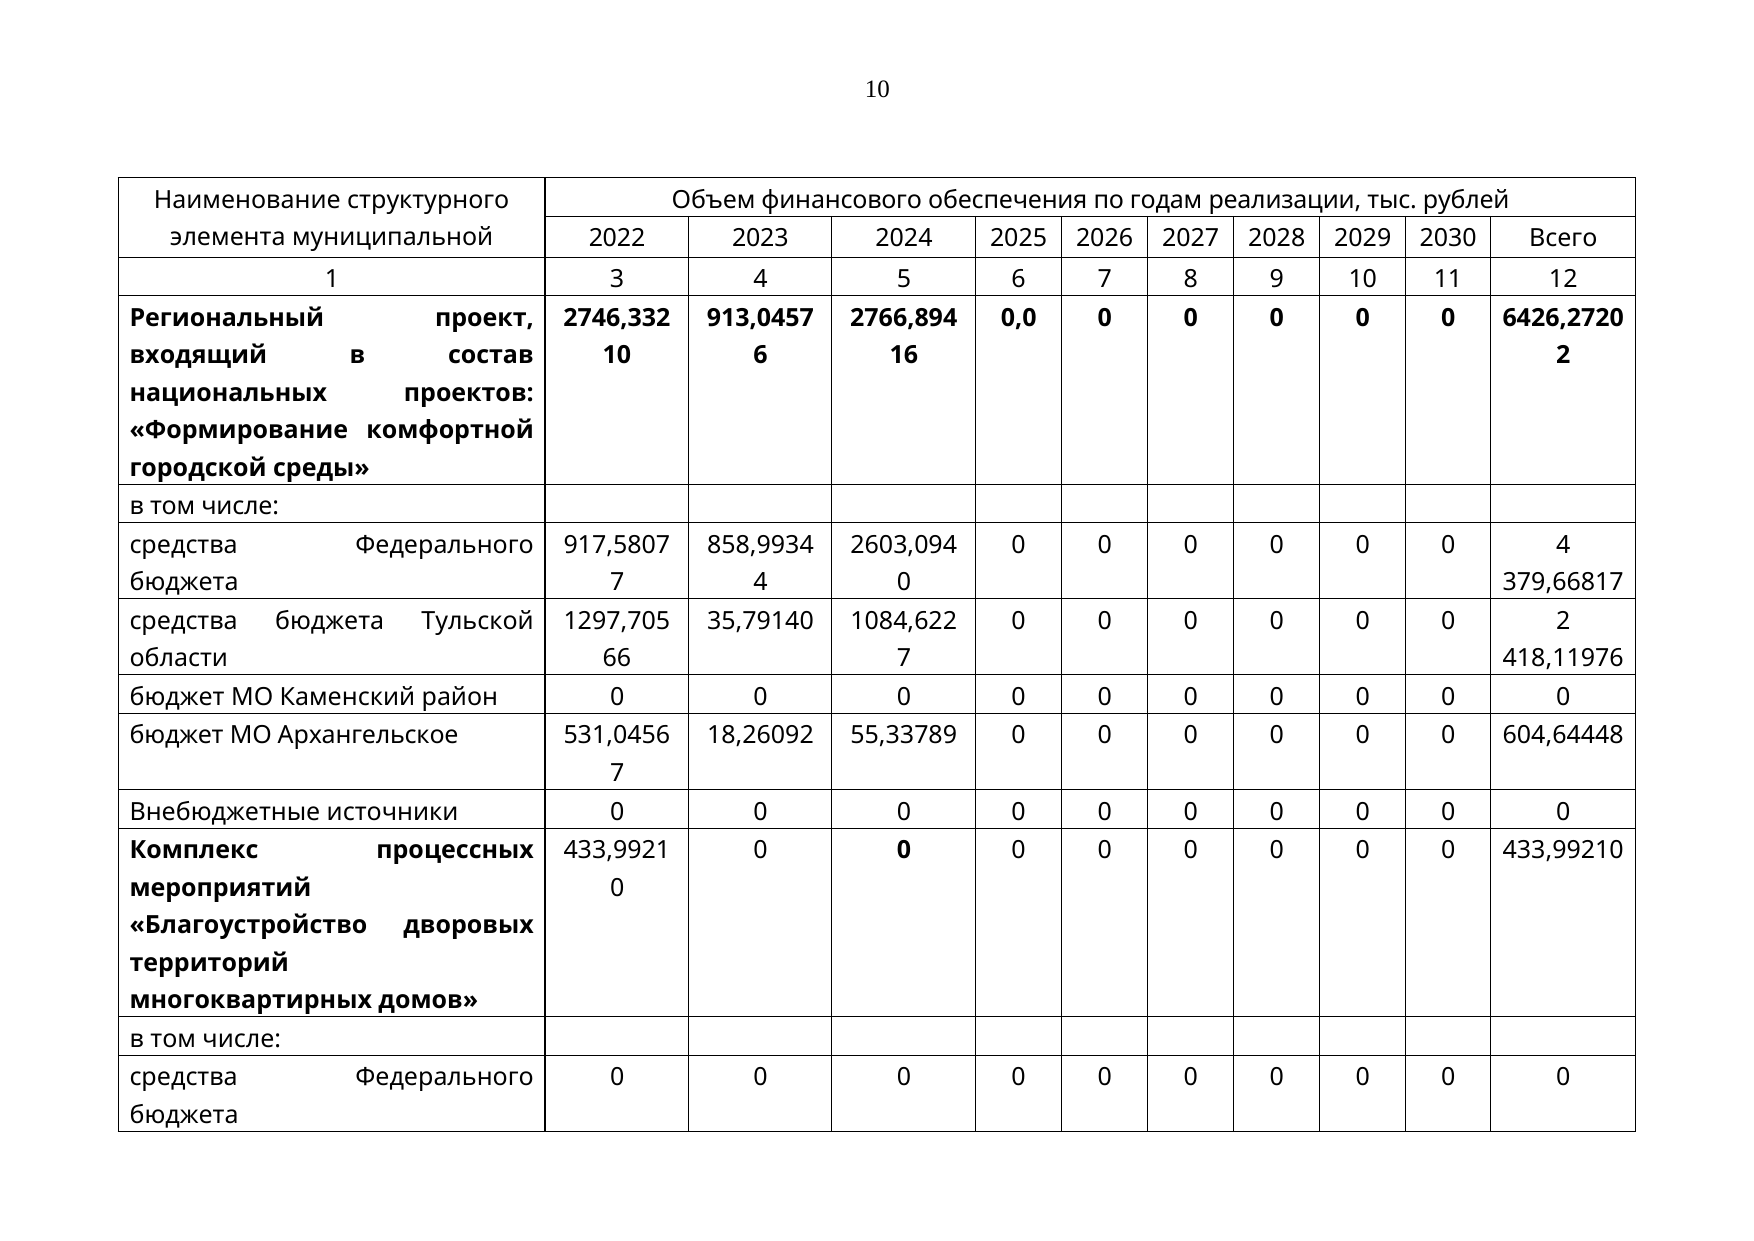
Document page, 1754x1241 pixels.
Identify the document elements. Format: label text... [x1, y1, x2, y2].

table_cell средства бюджета Тульской области [119, 599, 544, 674]
table_cell 0 [1491, 675, 1635, 713]
table_cell 5 [832, 258, 975, 295]
table_cell 11 [1406, 258, 1490, 295]
table_cell [1234, 485, 1319, 522]
table_cell 858,99344 [689, 523, 831, 598]
table_cell 0 [1406, 296, 1490, 484]
table_cell 0 [1320, 523, 1405, 598]
table_cell 0 [546, 1056, 688, 1131]
table_cell 2027 [1148, 217, 1233, 257]
table_cell 0 [1320, 1056, 1405, 1131]
table_cell 55,33789 [832, 714, 975, 789]
table_cell [976, 485, 1061, 522]
table_cell [1491, 1017, 1635, 1054]
table_cell 0 [1148, 714, 1233, 789]
table_cell 2029 [1320, 217, 1405, 257]
table_cell средства Федерального бюджета [119, 1056, 544, 1131]
table_cell 12 [1491, 258, 1635, 295]
table_cell 0 [1320, 675, 1405, 713]
table_cell 0 [832, 829, 975, 1016]
table_cell бюджет МО Каменский район [119, 675, 544, 713]
table_cell [1062, 1017, 1147, 1054]
table_cell 0 [1320, 296, 1405, 484]
table_cell 0 [1148, 599, 1233, 674]
table_cell 0 [1062, 829, 1147, 1016]
table_cell 18,26092 [689, 714, 831, 789]
table_cell 2022 [546, 217, 688, 257]
table_cell 0 [976, 1056, 1061, 1131]
table_cell 0 [1491, 790, 1635, 827]
table_cell 0,0 [976, 296, 1061, 484]
table_cell 1297,70566 [546, 599, 688, 674]
table_cell 0 [1148, 523, 1233, 598]
table_cell 7 [1062, 258, 1147, 295]
table_cell 0 [689, 829, 831, 1016]
table_cell 0 [832, 1056, 975, 1131]
table_cell бюджет МО Архангельское [119, 714, 544, 789]
table_cell [1406, 1017, 1490, 1054]
table_cell 4 [689, 258, 831, 295]
table_cell 2023 [689, 217, 831, 257]
table_cell 6426,27202 [1491, 296, 1635, 484]
table_cell 0 [1320, 829, 1405, 1016]
table_cell 0 [1234, 675, 1319, 713]
table_cell 0 [1406, 523, 1490, 598]
table_cell 0 [832, 675, 975, 713]
table_cell 0 [1234, 523, 1319, 598]
table_cell 433,99210 [546, 829, 688, 1016]
table_cell 0 [689, 675, 831, 713]
table_cell 0 [1406, 1056, 1490, 1131]
table_cell 6 [976, 258, 1061, 295]
table_cell [832, 1017, 975, 1054]
table_cell [689, 1017, 831, 1054]
table_cell 433,99210 [1491, 829, 1635, 1016]
table_cell 0 [976, 523, 1061, 598]
table_cell 2028 [1234, 217, 1319, 257]
table_cell 0 [1148, 829, 1233, 1016]
table_cell 0 [1148, 296, 1233, 484]
table_cell 0 [1491, 1056, 1635, 1131]
table_cell в том числе: [119, 1017, 544, 1054]
table_cell 0 [1148, 790, 1233, 827]
table_cell [832, 485, 975, 522]
table_cell [1148, 485, 1233, 522]
table_cell 0 [976, 829, 1061, 1016]
table_cell 531,04567 [546, 714, 688, 789]
table_cell [546, 485, 688, 522]
table_cell [1320, 485, 1405, 522]
table_cell 0 [976, 675, 1061, 713]
table_cell 0 [832, 790, 975, 827]
table_cell [1062, 485, 1147, 522]
table_cell 604,64448 [1491, 714, 1635, 789]
table_cell 0 [1148, 675, 1233, 713]
table_cell 0 [1406, 675, 1490, 713]
table_cell 0 [1406, 790, 1490, 827]
table_cell 0 [1234, 829, 1319, 1016]
table_cell [1491, 485, 1635, 522]
table_cell 2025 [976, 217, 1061, 257]
table_cell [546, 1017, 688, 1054]
table_cell 0 [1062, 714, 1147, 789]
table_cell 0 [1062, 790, 1147, 827]
table_cell 0 [1234, 1056, 1319, 1131]
table_cell 4 379,66817 [1491, 523, 1635, 598]
table_cell 0 [1320, 599, 1405, 674]
table_cell 0 [1148, 1056, 1233, 1131]
table_cell 8 [1148, 258, 1233, 295]
table_cell 0 [1406, 829, 1490, 1016]
table_cell 0 [1062, 599, 1147, 674]
table_cell Комплекс процессных мероприятий «Благоустройство дворовых территорий многоквартирных домов» [119, 829, 544, 1016]
table_cell 2030 [1406, 217, 1490, 257]
table_cell 0 [976, 599, 1061, 674]
table_cell 0 [1234, 714, 1319, 789]
table_cell [1406, 485, 1490, 522]
table_cell 0 [976, 714, 1061, 789]
table_cell [976, 1017, 1061, 1054]
table_cell 0 [1234, 296, 1319, 484]
table_cell [1148, 1017, 1233, 1054]
table_cell 0 [1234, 599, 1319, 674]
table_cell средства Федерального бюджета [119, 523, 544, 598]
table_cell 2 418,11976 [1491, 599, 1635, 674]
table_cell 0 [546, 790, 688, 827]
table_cell 917,58077 [546, 523, 688, 598]
table_cell 9 [1234, 258, 1319, 295]
table_cell 0 [1062, 675, 1147, 713]
table_cell Региональный проект, входящий в состав национальных проектов: «Формирование комфортной городской среды» [119, 296, 544, 484]
table_header Наименование структурного элемента муниципальной программы, источников финансового обеспечения [119, 178, 544, 257]
table_cell Всего [1491, 217, 1635, 257]
table_header Объем финансового обеспечения по годам реализации, тыс. рублей [546, 178, 1635, 216]
table_cell 913,04576 [689, 296, 831, 484]
table_cell 1084,6227 [832, 599, 975, 674]
table_cell 2746,33210 [546, 296, 688, 484]
table_cell 0 [689, 1056, 831, 1131]
table_cell 0 [1062, 1056, 1147, 1131]
table_cell 2024 [832, 217, 975, 257]
table_cell 10 [1320, 258, 1405, 295]
table_cell 0 [1062, 296, 1147, 484]
table_cell в том числе: [119, 485, 544, 522]
table_cell 0 [1320, 714, 1405, 789]
table_cell [689, 485, 831, 522]
table_cell 35,79140 [689, 599, 831, 674]
table_cell [1320, 1017, 1405, 1054]
table_cell 1 [119, 258, 544, 295]
table_cell 0 [1062, 523, 1147, 598]
table_cell 2603,0940 [832, 523, 975, 598]
table_cell 0 [689, 790, 831, 827]
table_cell 0 [546, 675, 688, 713]
table_cell Внебюджетные источники [119, 790, 544, 827]
table_cell 0 [1406, 599, 1490, 674]
table_cell 0 [1320, 790, 1405, 827]
table_cell 0 [1234, 790, 1319, 827]
table_cell 0 [976, 790, 1061, 827]
table_cell 2026 [1062, 217, 1147, 257]
table_cell 3 [546, 258, 688, 295]
table_cell 0 [1406, 714, 1490, 789]
table_cell [1234, 1017, 1319, 1054]
table_cell 2766,89416 [832, 296, 975, 484]
